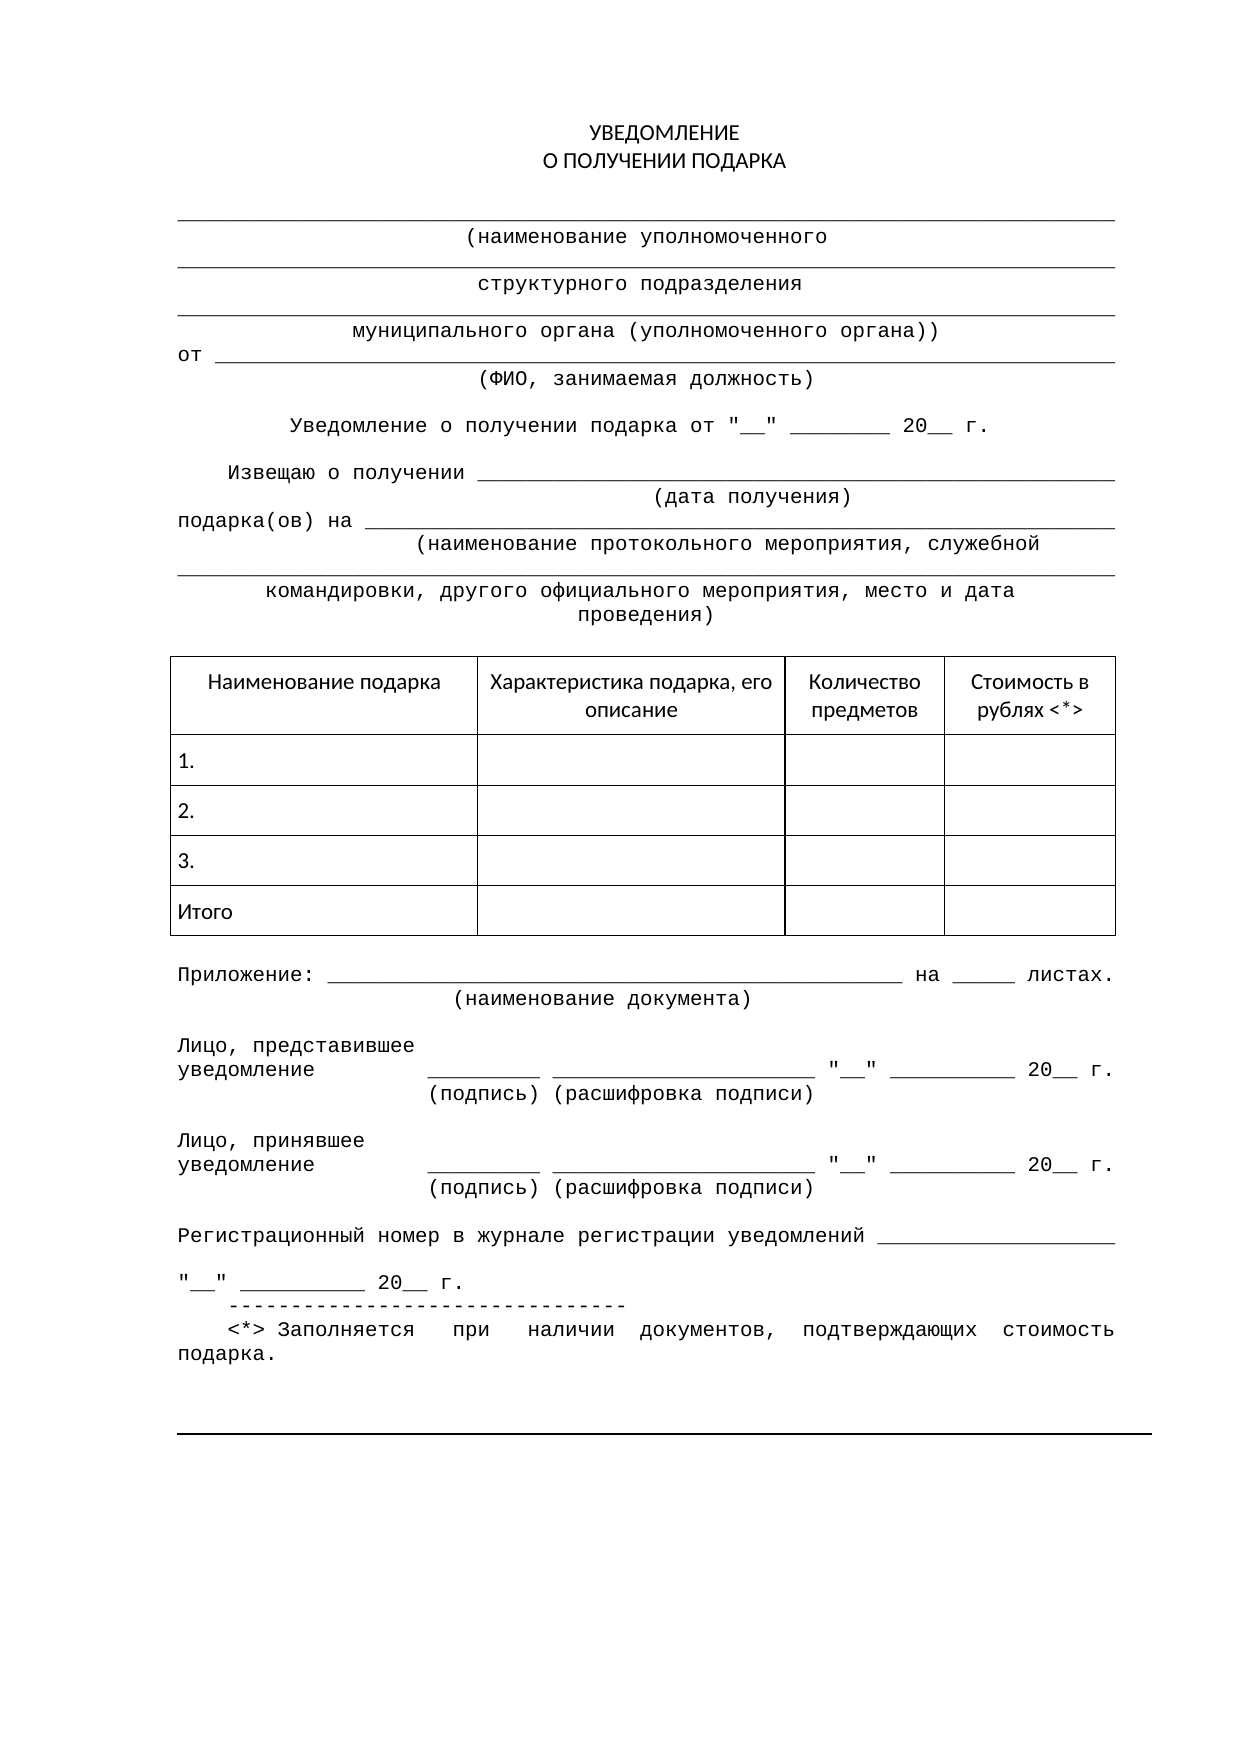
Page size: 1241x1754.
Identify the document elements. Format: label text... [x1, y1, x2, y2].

text муниципального органа (уполномоченного органа)) [177, 320, 1152, 344]
text проведения) [177, 604, 1152, 628]
text уведомление _________ _____________________ "__" __________ 20__ г. [177, 1154, 1152, 1177]
table_cell 1. [171, 735, 477, 784]
table_cell 2. [171, 786, 477, 835]
text (дата получения) [177, 486, 1152, 509]
table_cell [478, 886, 784, 935]
text подарка(ов) на ____________________________________________________________ [177, 509, 1152, 533]
text уведомление _________ _____________________ "__" __________ 20__ г. [177, 1059, 1152, 1083]
text Лицо, представившее [177, 1035, 1152, 1059]
text ___________________________________________________________________________ [177, 202, 1152, 226]
text Лицо, принявшее [177, 1130, 1152, 1154]
text Уведомление о получении подарка от "__" ________ 20__ г. [177, 415, 1152, 439]
text (ФИО, занимаемая должность) [177, 368, 1152, 391]
text от ________________________________________________________________________ [177, 344, 1152, 368]
text Приложение: ______________________________________________ на _____ листах. [177, 964, 1152, 988]
table_cell 3. [171, 836, 477, 885]
text ___________________________________________________________________________ [177, 249, 1152, 273]
text "__" __________ 20__ г. [177, 1272, 1152, 1296]
text (подпись) (расшифровка подписи) [177, 1083, 1152, 1106]
table_cell [478, 735, 784, 784]
table_cell [945, 886, 1115, 935]
text (подпись) (расшифровка подписи) [177, 1177, 1152, 1201]
table_cell [786, 836, 944, 885]
text (наименование документа) [177, 988, 1152, 1012]
text Извещаю о получении ___________________________________________________ [177, 462, 1152, 486]
text (наименование уполномоченного [177, 226, 1152, 249]
text УВЕДОМЛЕНИЕ [177, 118, 1152, 146]
table_header Характеристика подарка, его описание [478, 657, 784, 734]
table_cell [786, 886, 944, 935]
table_cell Итого [171, 886, 477, 935]
table_header Наименование подарка [171, 657, 477, 734]
table_cell [786, 786, 944, 835]
text -------------------------------- [177, 1296, 1152, 1319]
text командировки, другого официального мероприятия, место и дата [177, 581, 1152, 604]
text ___________________________________________________________________________ [177, 557, 1152, 581]
table_cell [945, 786, 1115, 835]
text структурного подразделения [177, 273, 1152, 297]
text Регистрационный номер в журнале регистрации уведомлений ___________________ [177, 1224, 1152, 1248]
table_header Количество предметов [786, 657, 944, 734]
table_cell [945, 836, 1115, 885]
text (наименование протокольного мероприятия, служебной [177, 533, 1152, 557]
text <*> Заполняется при наличии документов, подтверждающих стоимость [177, 1319, 1152, 1343]
table_header Стоимость в рублях <*> [945, 657, 1115, 734]
text подарка. [177, 1343, 1152, 1366]
table_cell [478, 836, 784, 885]
text О ПОЛУЧЕНИИ ПОДАРКА [177, 146, 1152, 174]
text ___________________________________________________________________________ [177, 297, 1152, 320]
table_cell [945, 735, 1115, 784]
table_cell [478, 786, 784, 835]
table_cell [786, 735, 944, 784]
